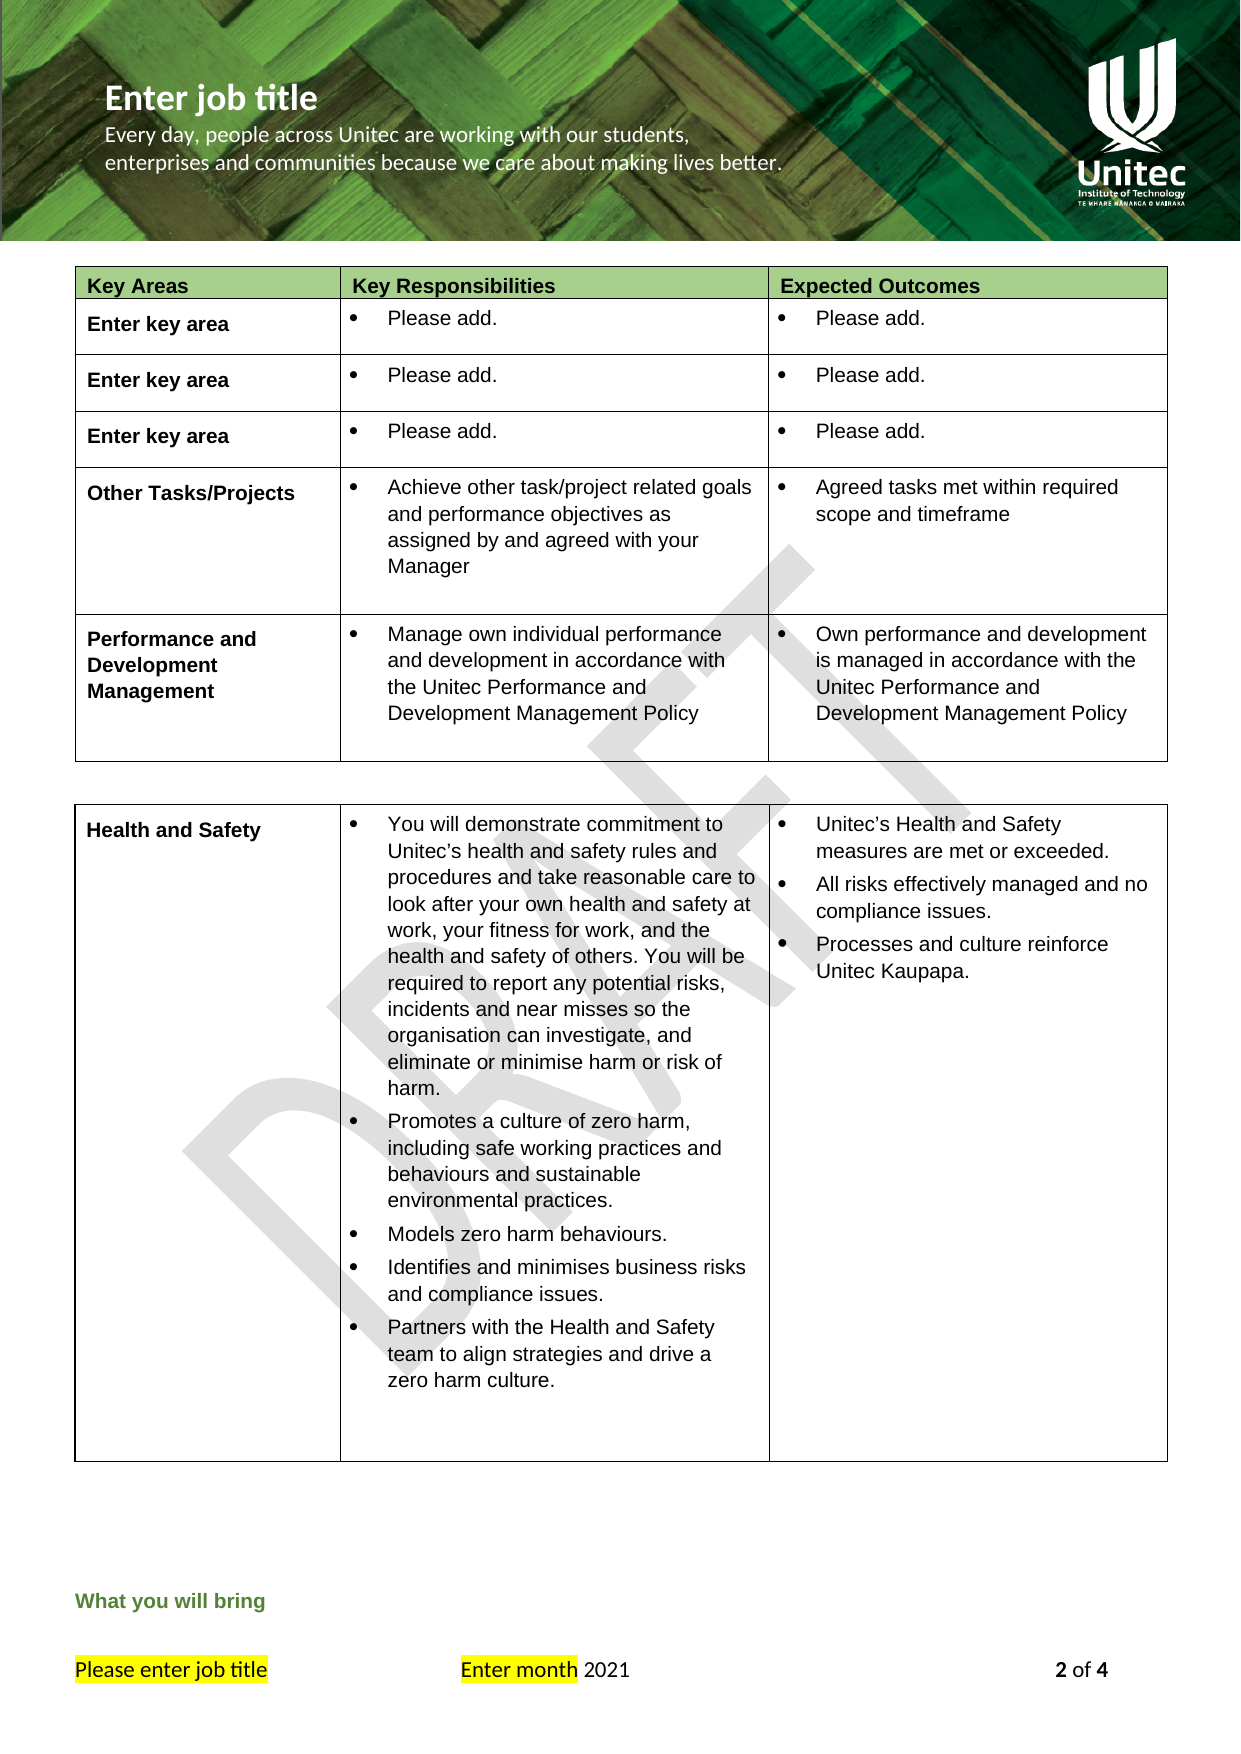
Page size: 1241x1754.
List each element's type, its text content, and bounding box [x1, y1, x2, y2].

table_cell Other Tasks/Projects [76, 468, 340, 614]
text What you will bring [75, 1589, 1122, 1613]
table_cell Please add. [769, 412, 1167, 467]
table_cell Enter key area [76, 355, 340, 411]
table_cell Please add. [341, 299, 768, 354]
picture [0, 0, 1241, 241]
table_cell Own performance and development is managed in accordance with the Unitec Performance and Development Management Policy [769, 615, 1167, 761]
table_cell Please add. [769, 299, 1167, 354]
table_cell Achieve other task/project related goals and performance objectives as assigned by and agreed with your Manager [341, 468, 768, 614]
table_header Expected Outcomes [769, 267, 1167, 298]
table_cell Enter key area [76, 412, 340, 467]
table_cell Enter key area [76, 299, 340, 354]
table_cell Please add. [341, 355, 768, 411]
table_header Health and Safety [76, 805, 340, 1461]
table_header Key Areas [76, 267, 340, 298]
table_cell Please add. [341, 412, 768, 467]
table_cell Agreed tasks met within required scope and timeframe [769, 468, 1167, 614]
table_header Unitec’s Health and Safety measures are met or exceeded. All risks effectively managed and no compliance issues. Processes and culture reinforce Unitec Kaupapa. [770, 805, 1167, 1461]
table_header You will demonstrate commitment to Unitec’s health and safety rules and procedures and take reasonable care to look after your own health and safety at work, your fitness for work, and the health and safety of others. You will be required to report any potential risks, incidents and near misses so the organisation can investigate, and eliminate or minimise harm or risk of harm. Promotes a culture of zero harm, including safe working practices and behaviours and sustainable environmental practices. Models zero harm behaviours. Identifies and minimises business risks and compliance issues. Partners with the Health and Safety team to align strategies and drive a zero harm culture. [341, 805, 769, 1461]
table_cell Manage own individual performance and development in accordance with the Unitec Performance and Development Management Policy [341, 615, 768, 761]
table_header Key Responsibilities [341, 267, 768, 298]
table_cell Performance and Development Management [76, 615, 340, 761]
table_cell Please add. [769, 355, 1167, 411]
